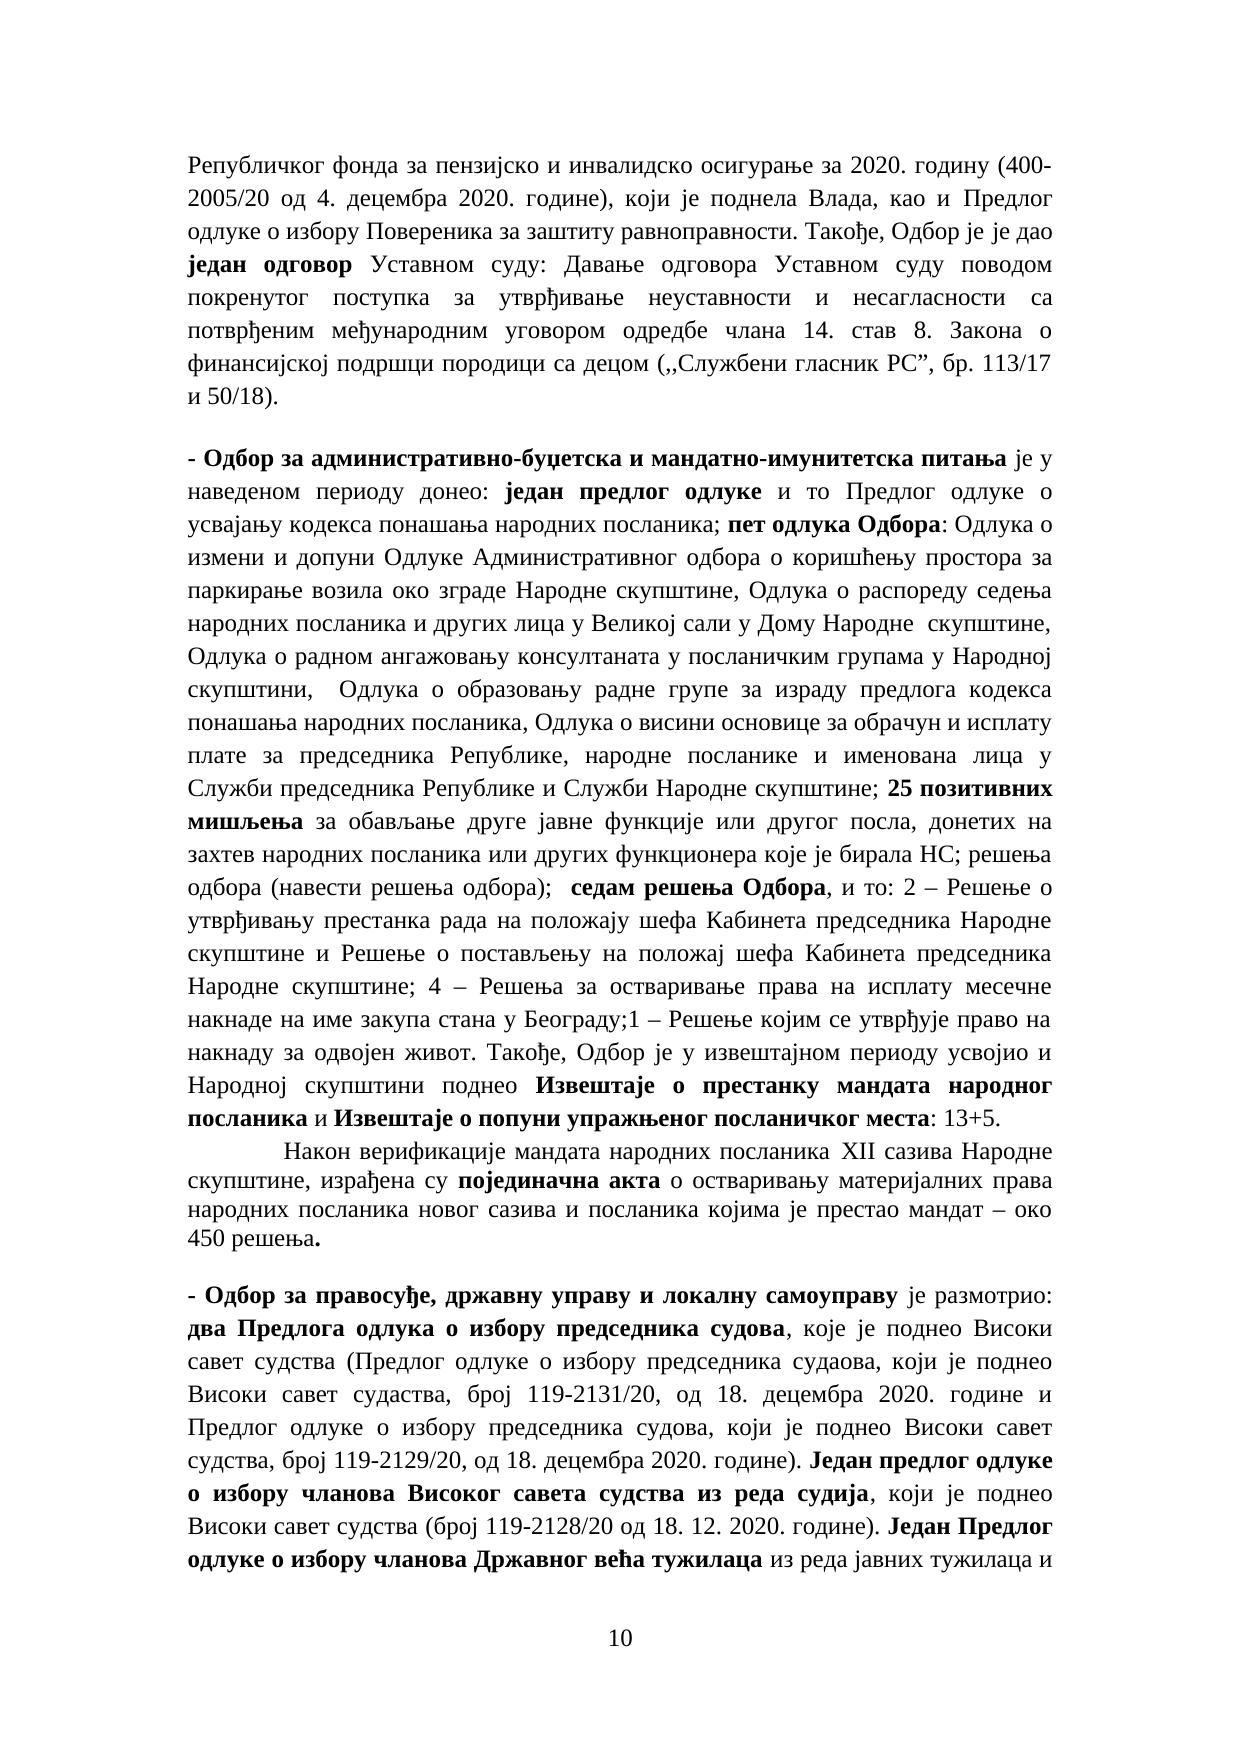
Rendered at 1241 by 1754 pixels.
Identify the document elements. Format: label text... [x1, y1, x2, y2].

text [187, 1280, 1053, 1573]
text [187, 150, 1053, 410]
text - Одбор за административно-буџетска и мандатно-имунитетска питања је у наведеном периоду донео: један предлог одлуке и то Предлог одлуке о усвајању кодекса понашања народних посланика; пет одлука Одбора: Одлука о измени и допуни Одлуке Административног одбора о коришћењу простора за паркирање возила око зграде Народне скупштине, Одлука о распореду седења народних посланика и других лица у Великој сали у Дому Народне скупштине, Одлука о радном ангажовању консултаната у посланичким групама у Народној скупштини, Одлука о образовању радне групе за израду предлога кодекса понашања народних посланика, Одлука о висини основице за обрачун и исплату плате за председника Републике, народне посланике и именована лица у Служби председника Републике и Служби Народне скупштине; 25 позитивних мишљења за обављање друге јавне функције или другог посла, донетих на захтев народних посланика или других функционера које је бирала НС; решења одбора (навести решења одбора); седам решења Одбора, и то: 2 – Решење о утврђивању престанка рада на положају шефа Кабинета председника Народне скупштине и Решење о постављењу на положај шефа Кабинета председника Народне скупштине; 4 – Решења за остваривање права на исплату месечне накнаде на име закупа стана у Београду;1 – Решење којим се утврђује право на накнаду за одвојен живот. Такође, Одбор је у извештајном периоду усвојио и Народној скупштини поднео Извештаје о престанку мандата народног посланика и Извештаје о попуни упражњеног посланичког места: 13+5. [187, 443, 1053, 1132]
text Након верификације мандата народних посланика XII сазива Народне скупштине, израђена су појединачна акта о остваривању материјалних права народних посланика новог сазива и посланика којима је престао мандат – око 450 решења. [187, 1136, 1053, 1251]
